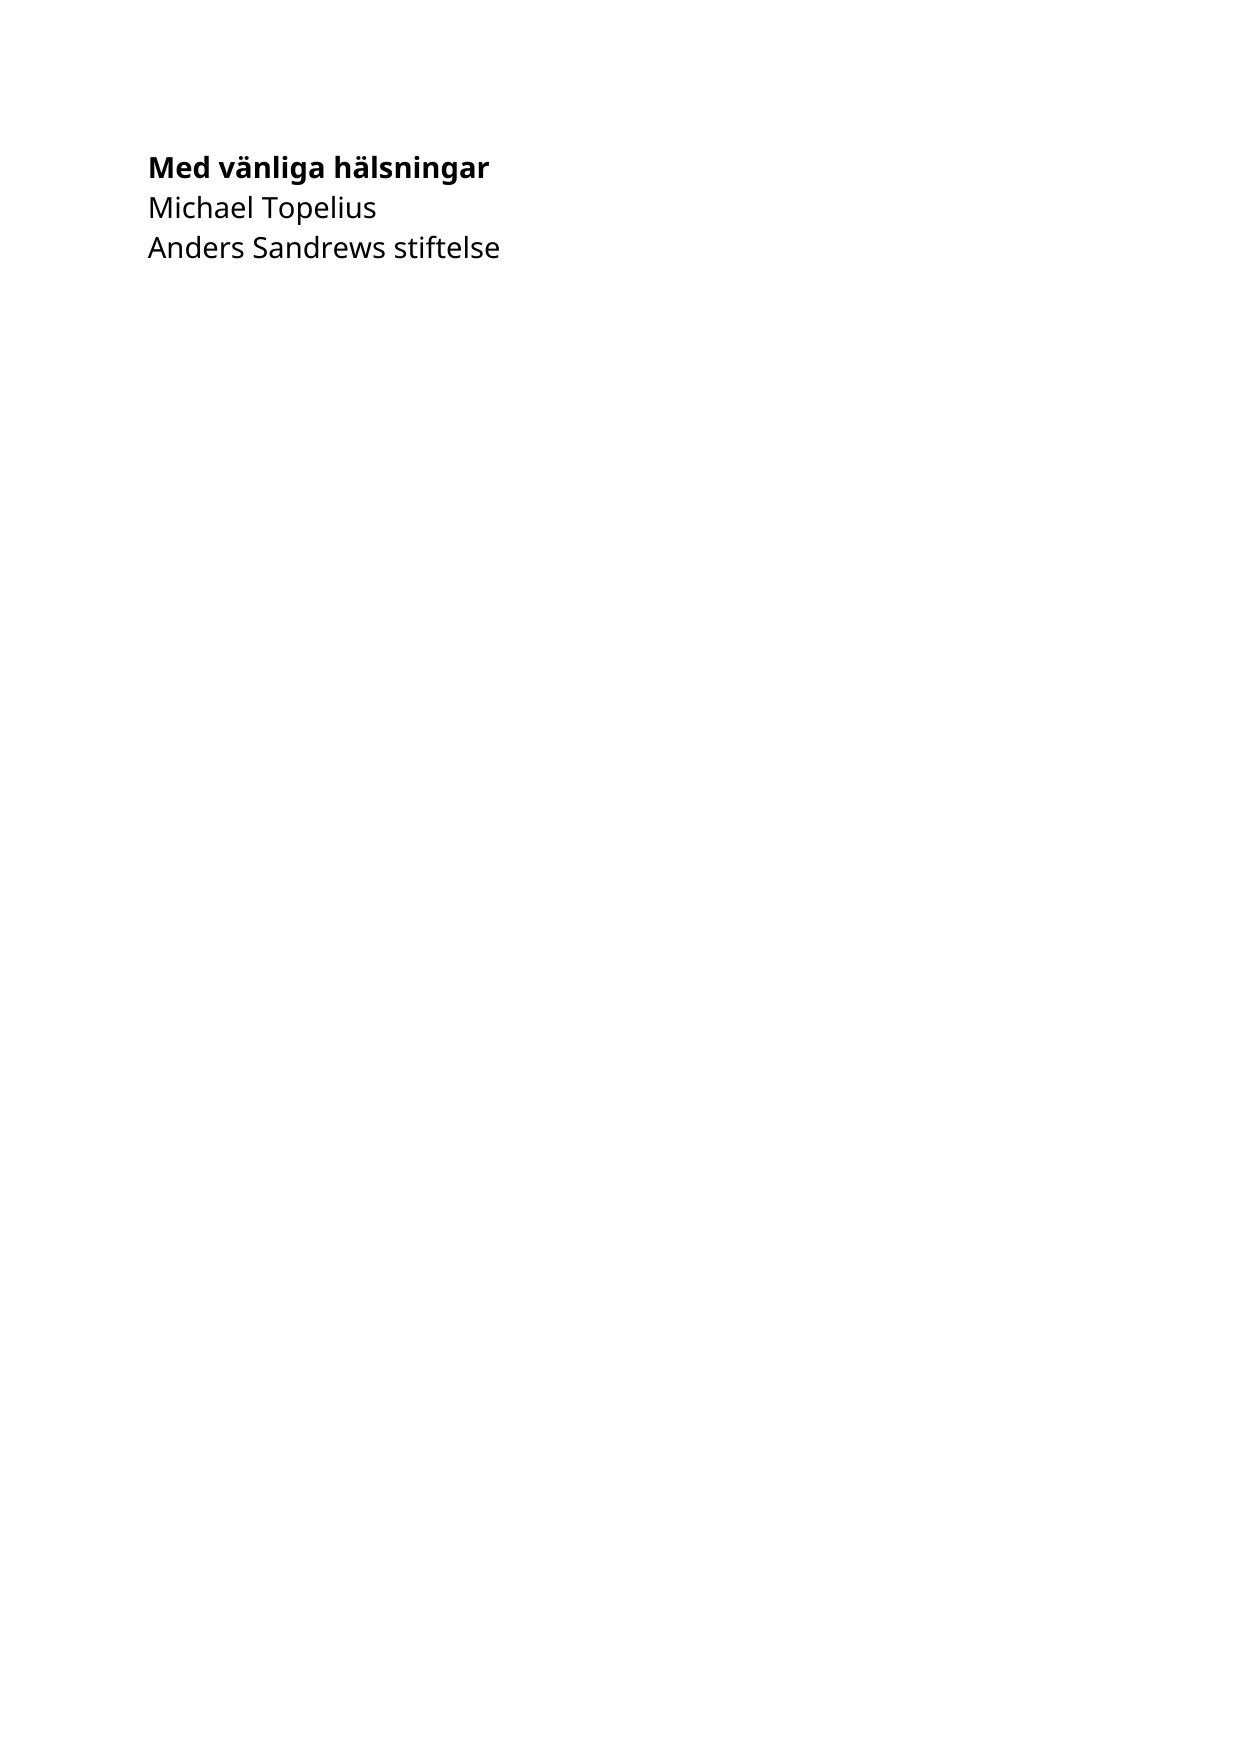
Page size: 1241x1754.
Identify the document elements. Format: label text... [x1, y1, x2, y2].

text Med vänliga hälsningar [148, 148, 1093, 187]
text Anders Sandrews stiftelse [148, 227, 1093, 267]
text Michael Topelius [148, 187, 1093, 227]
